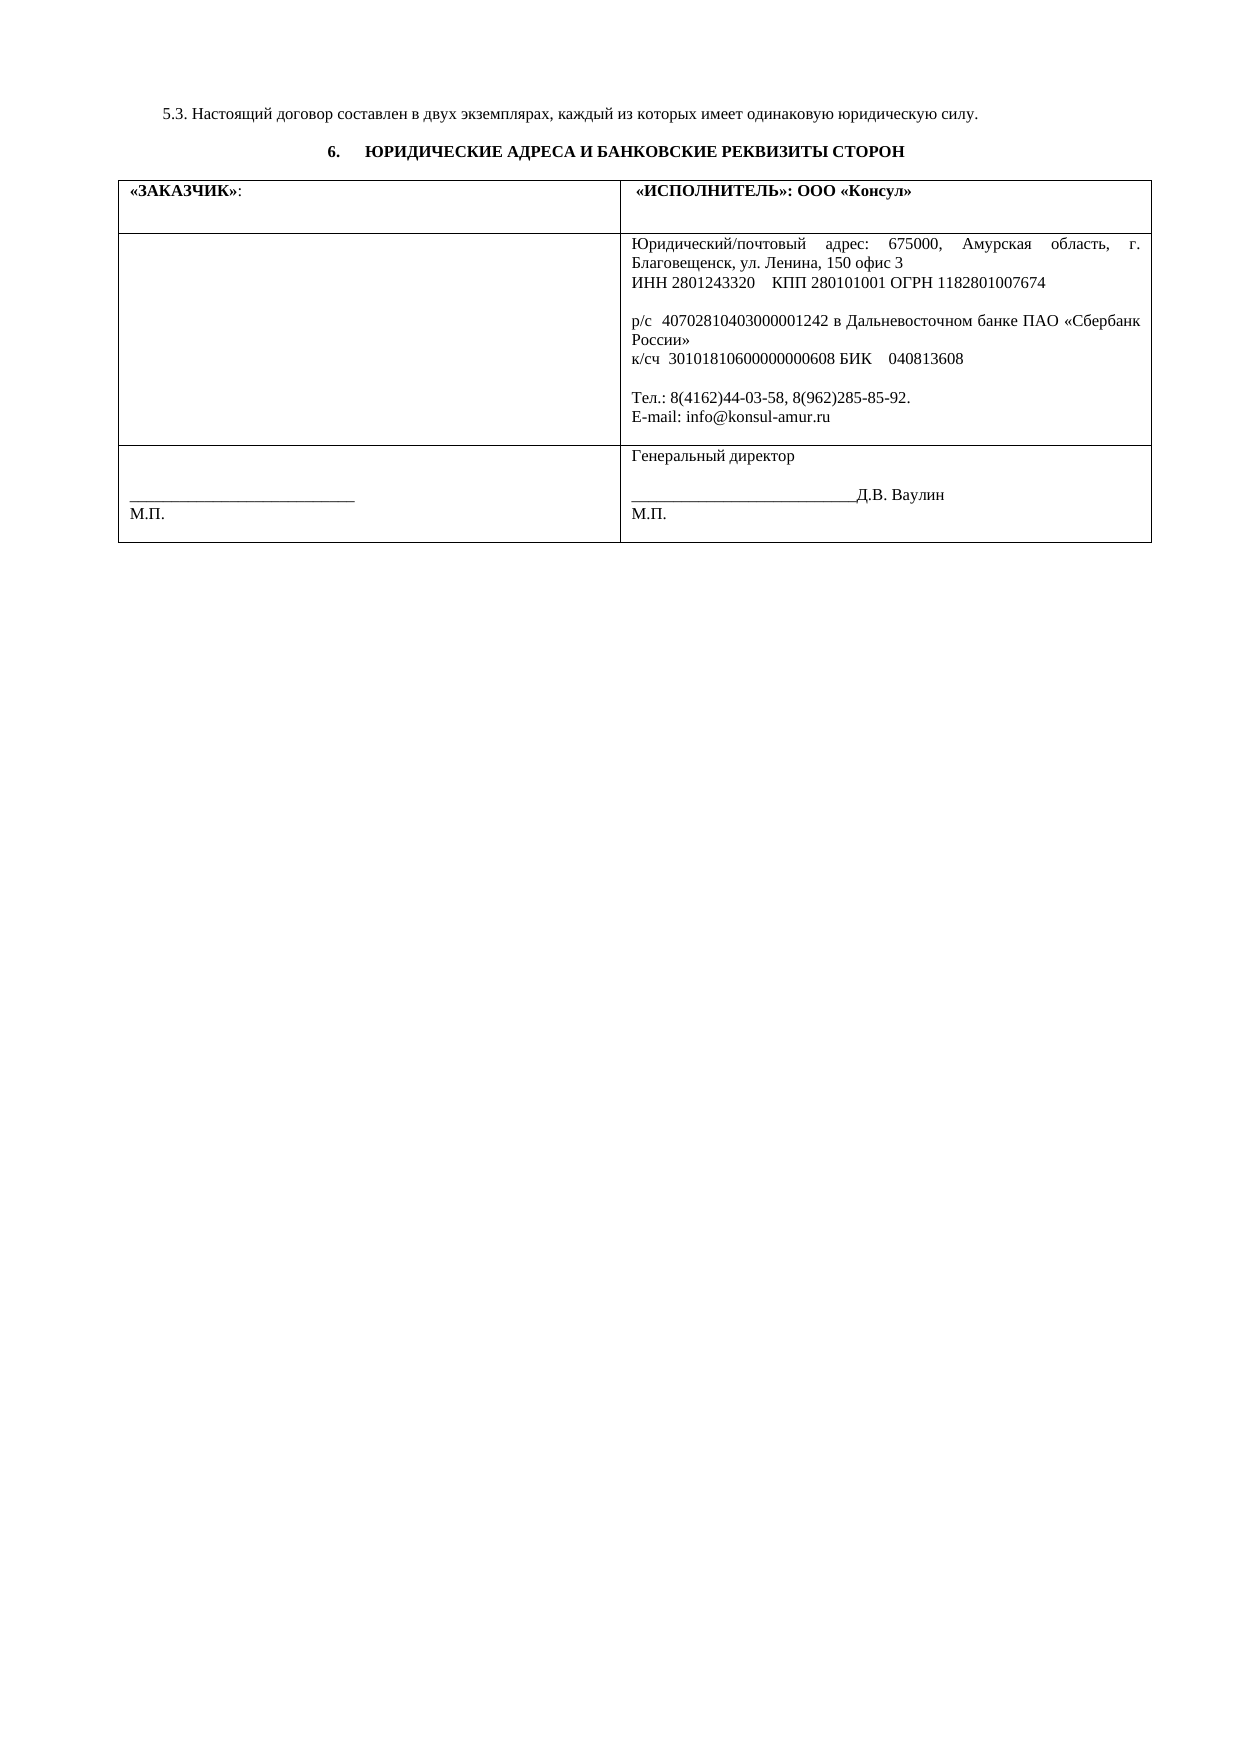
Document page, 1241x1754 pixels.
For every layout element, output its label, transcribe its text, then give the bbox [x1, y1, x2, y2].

table_cell Юридический/почтовый адрес: 675000, Амурская область, г. Благовещенск, ул. Ленина, 150 офис 3 ИНН 2801243320 КПП 280101001 ОГРН 1182801007674 р/с 40702810403000001242 в Дальневосточном банке ПАО «Сбербанк России» к/сч 30101810600000000608 БИК 040813608 Тел.: 8(4162)44-03-58, 8(962)285-85-92. Е-mail: info@konsul-amur.ru [621, 234, 1151, 445]
table_header «Заказчик»: [119, 181, 620, 233]
table_header «Исполнитель»: ООО «Консул» [621, 181, 1151, 233]
table_cell Генеральный директор ___________________________Д.В. Ваулин М.П. [621, 446, 1151, 542]
table_cell ___________________________ М.П. [119, 446, 620, 542]
list Юридические адреса и банковские реквизиты сторон [81, 142, 1152, 161]
text 5.3. Настоящий договор составлен в двух экземплярах, каждый из которых имеет одинаковую юридическую силу. [118, 103, 1152, 123]
table_cell [119, 234, 620, 445]
